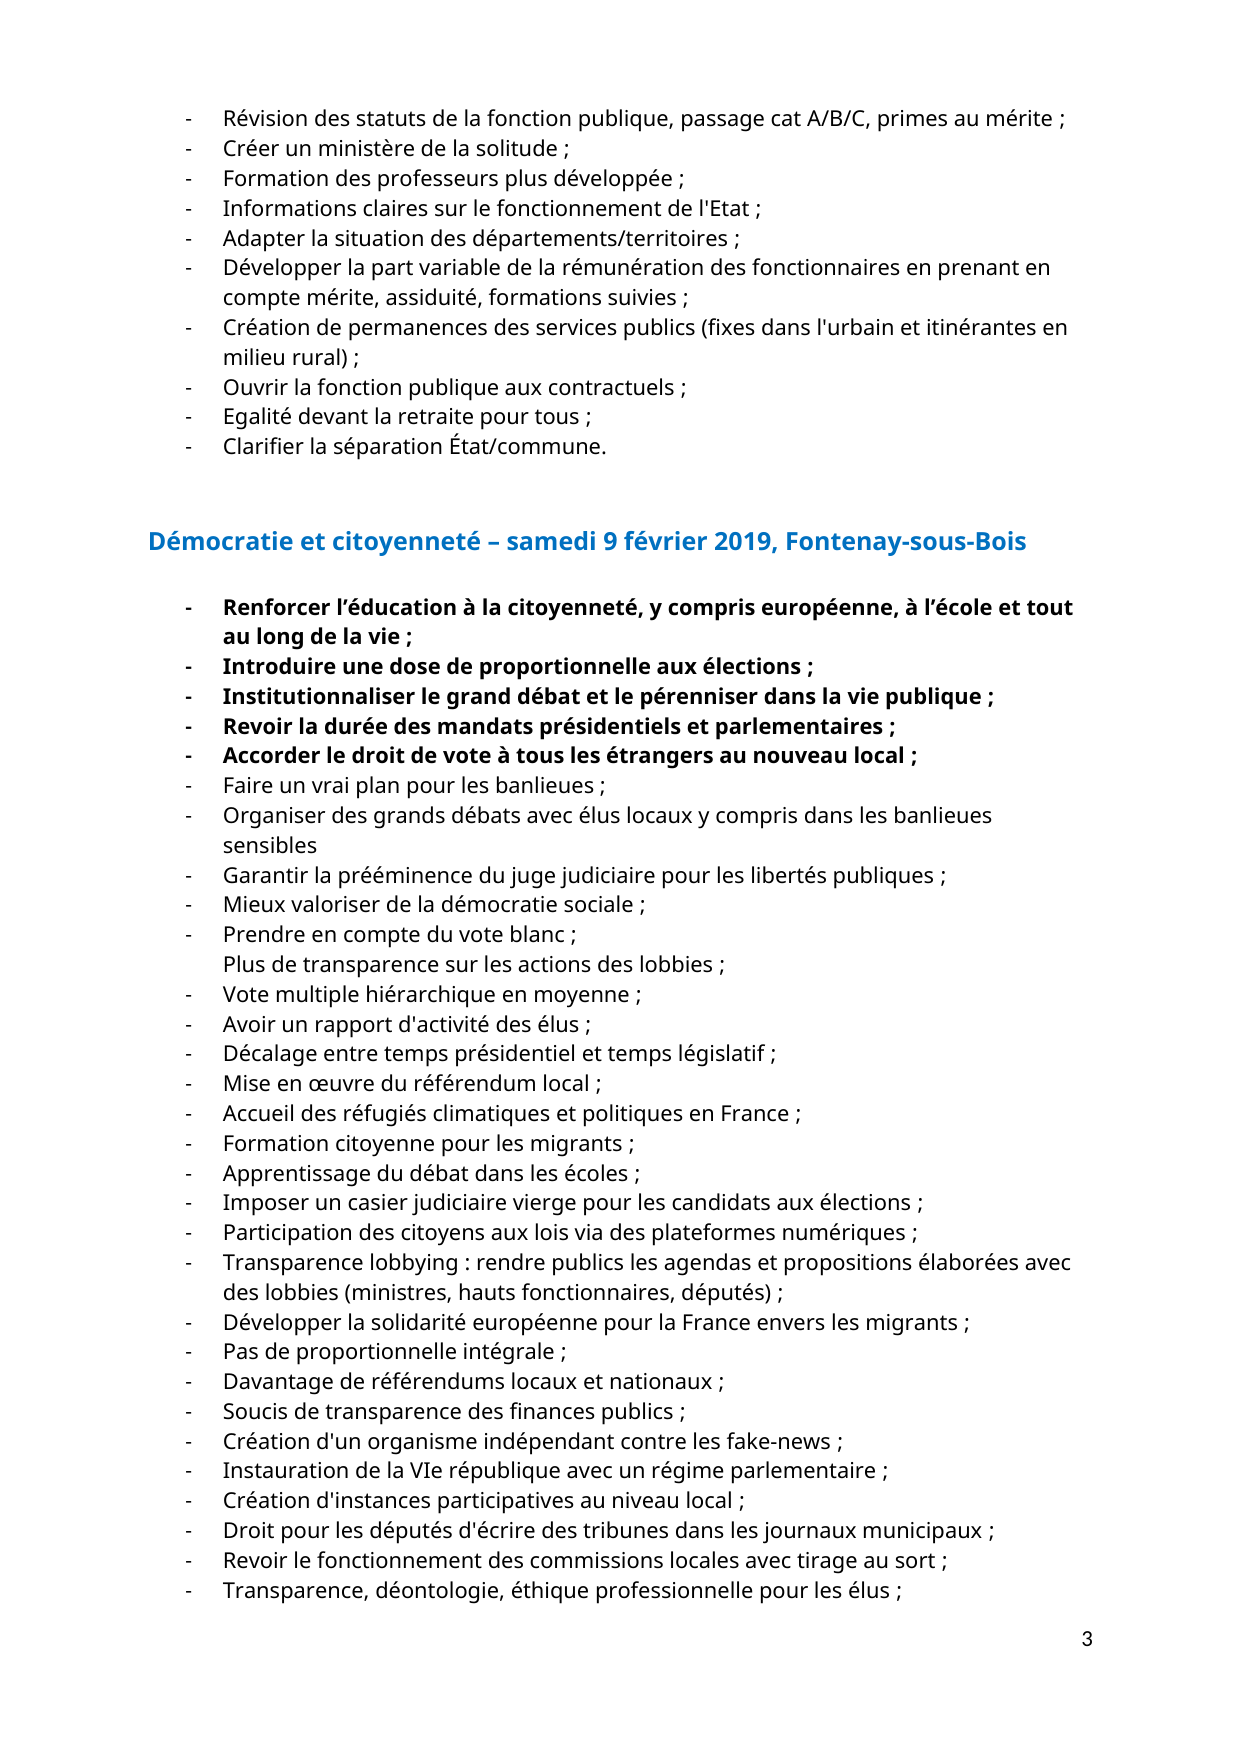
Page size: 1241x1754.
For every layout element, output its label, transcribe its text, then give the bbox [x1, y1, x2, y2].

list Instauration de la VIe république avec un régime parlementaire ; [185, 1456, 1093, 1485]
list Formation des professeurs plus développée ; [185, 163, 1093, 193]
list Avoir un rapport d'activité des élus ; [185, 1009, 1093, 1038]
list Décalage entre temps présidentiel et temps législatif ; [185, 1038, 1093, 1068]
list Créer un ministère de la solitude ; [185, 133, 1093, 163]
list Clarifier la séparation État/commune. [185, 431, 1093, 461]
list Mise en œuvre du référendum local ; [185, 1068, 1093, 1098]
list Accueil des réfugiés climatiques et politiques en France ; [185, 1098, 1093, 1128]
list Prendre en compte du vote blanc ; Plus de transparence sur les actions des lobbies ; [185, 919, 1093, 979]
list Formation citoyenne pour les migrants ; [185, 1128, 1093, 1158]
list Garantir la prééminence du juge judiciaire pour les libertés publiques ; [185, 860, 1093, 889]
list Revoir le fonctionnement des commissions locales avec tirage au sort ; [185, 1545, 1093, 1575]
list Organiser des grands débats avec élus locaux y compris dans les banlieues sensibles [185, 800, 1093, 860]
list Introduire une dose de proportionnelle aux élections ; [185, 651, 1093, 681]
list Soucis de transparence des finances publics ; [185, 1396, 1093, 1426]
list Egalité devant la retraite pour tous ; [185, 401, 1093, 431]
list Participation des citoyens aux lois via des plateformes numériques ; [185, 1217, 1093, 1247]
list Pas de proportionnelle intégrale ; [185, 1336, 1093, 1366]
list Développer la part variable de la rémunération des fonctionnaires en prenant en compte mérite, assiduité, formations suivies ; [185, 252, 1093, 312]
list Accorder le droit de vote à tous les étrangers au nouveau local ; [185, 741, 1093, 770]
list Création d'un organisme indépendant contre les fake-news ; [185, 1426, 1093, 1456]
list Faire un vrai plan pour les banlieues ; [185, 770, 1093, 800]
list Mieux valoriser de la démocratie sociale ; [185, 889, 1093, 919]
list Ouvrir la fonction publique aux contractuels ; [185, 372, 1093, 401]
list Adapter la situation des départements/territoires ; [185, 223, 1093, 252]
text Démocratie et citoyenneté – samedi 9 février 2019, Fontenay-sous-Bois [148, 492, 1093, 557]
list Développer la solidarité européenne pour la France envers les migrants ; [185, 1307, 1093, 1336]
list Droit pour les députés d'écrire des tribunes dans les journaux municipaux ; [185, 1515, 1093, 1545]
list Vote multiple hiérarchique en moyenne ; [185, 979, 1093, 1009]
list Révision des statuts de la fonction publique, passage cat A/B/C, primes au mérite ; [185, 103, 1093, 133]
list Création d'instances participatives au niveau local ; [185, 1485, 1093, 1515]
list Renforcer l’éducation à la citoyenneté, y compris européenne, à l’école et tout au long de la vie ; [185, 592, 1093, 651]
list Institutionnaliser le grand débat et le pérenniser dans la vie publique ; [185, 681, 1093, 711]
list Transparence lobbying : rendre publics les agendas et propositions élaborées avec des lobbies (ministres, hauts fonctionnaires, députés) ; [185, 1247, 1093, 1307]
list Informations claires sur le fonctionnement de l'Etat ; [185, 193, 1093, 223]
list Davantage de référendums locaux et nationaux ; [185, 1366, 1093, 1396]
list Création de permanences des services publics (fixes dans l'urbain et itinérantes en milieu rural) ; [185, 312, 1093, 372]
list Transparence, déontologie, éthique professionnelle pour les élus ; [185, 1575, 1093, 1604]
list Imposer un casier judiciaire vierge pour les candidats aux élections ; [185, 1187, 1093, 1217]
list Revoir la durée des mandats présidentiels et parlementaires ; [185, 711, 1093, 741]
list Apprentissage du débat dans les écoles ; [185, 1158, 1093, 1187]
